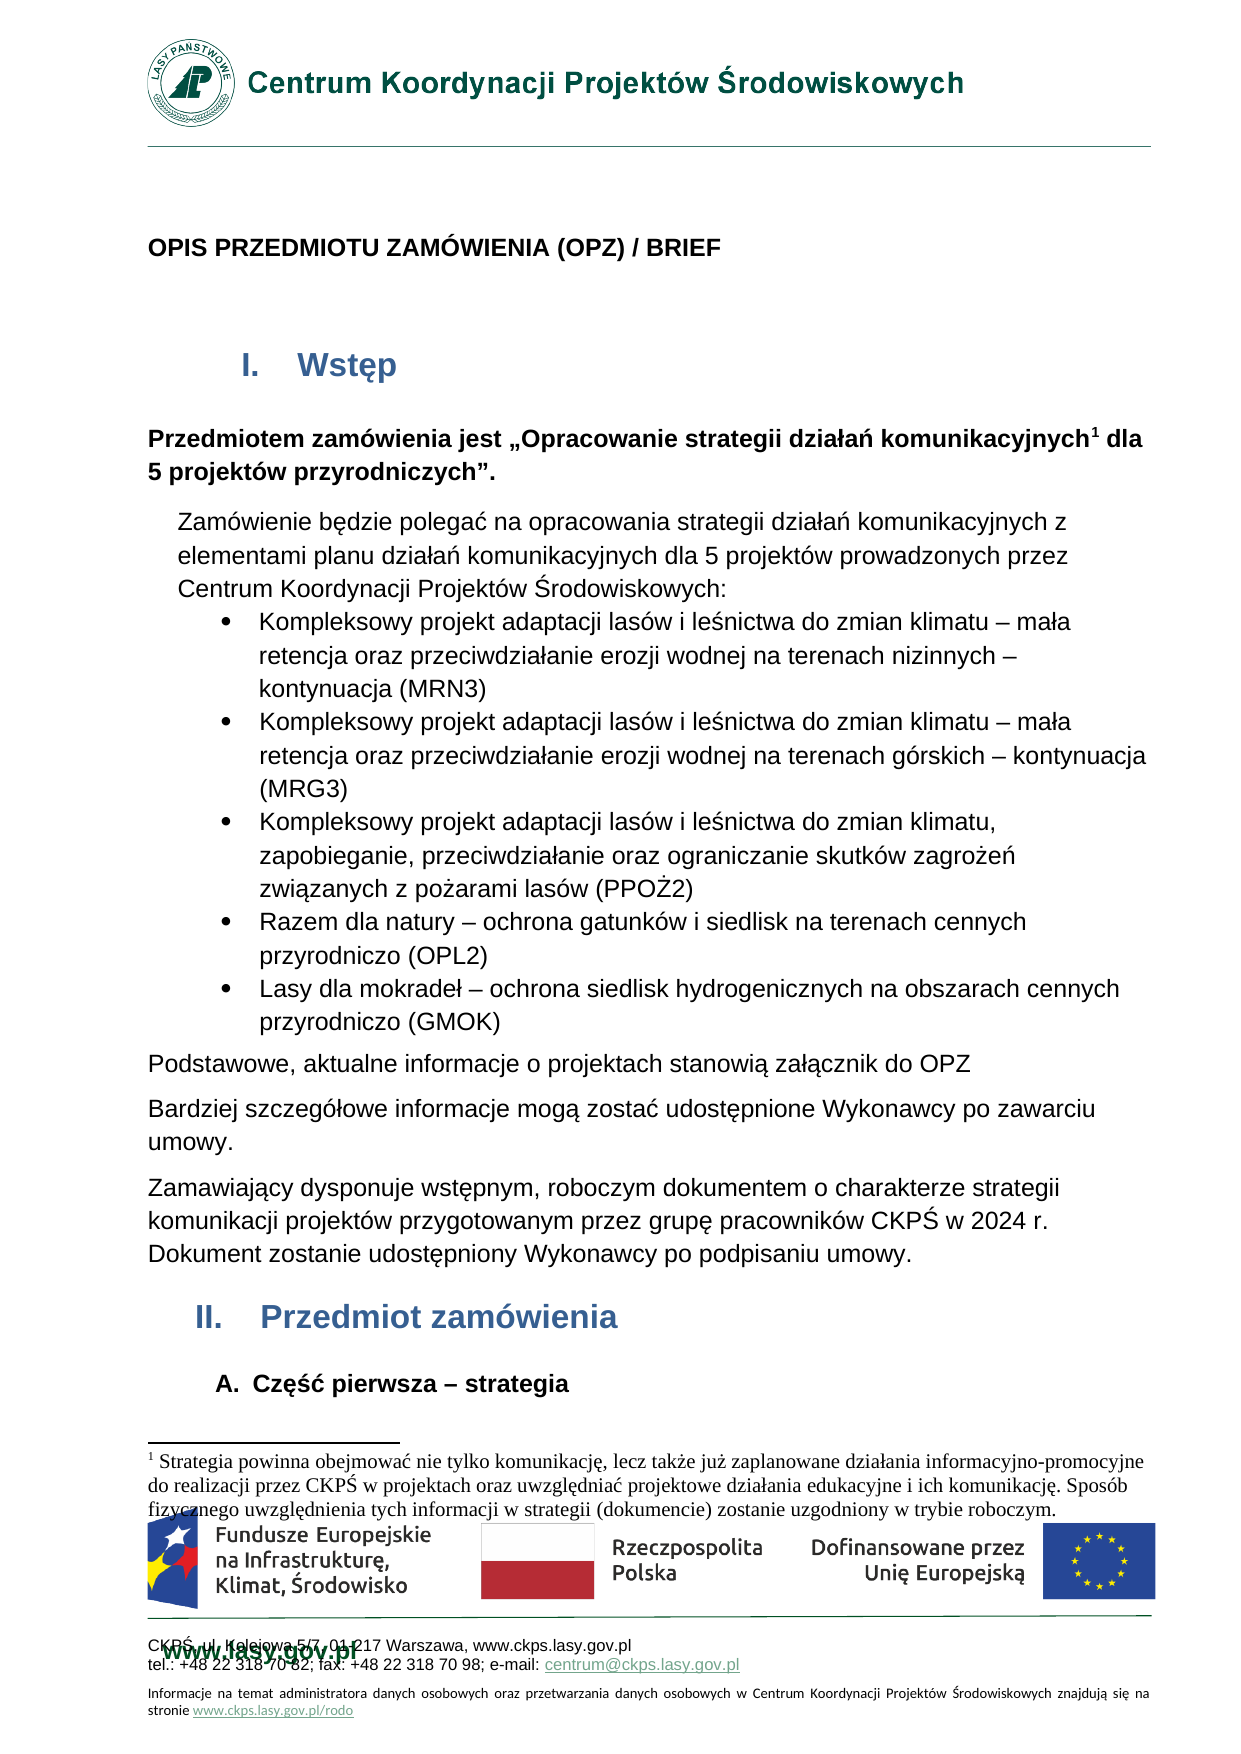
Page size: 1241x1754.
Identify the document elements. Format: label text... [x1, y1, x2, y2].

list Kompleksowy projekt adaptacji lasów i leśnictwa do zmian klimatu – mała retencja oraz przeciwdziałanie erozji wodnej na terenach górskich – kontynuacja (MRG3) [222, 703, 1152, 803]
picture [940, 1506, 945, 1515]
text Bardziej szczegółowe informacje mogą zostać udostępnione Wykonawcy po zawarciu umowy. [148, 1094, 1152, 1156]
text Zamawiający dysponuje wstępnym, roboczym dokumentem o charakterze strategii komunikacji projektów przygotowanym przez grupę pracowników CKPŚ w 2024 r. Dokument zostanie udostępniony Wykonawcy po podpisaniu umowy. [148, 1173, 1152, 1267]
list Razem dla natury – ochrona gatunków i siedlisk na terenach cennych przyrodniczo (OPL2) [222, 903, 1152, 969]
list Część pierwsza – strategia [215, 1364, 1152, 1397]
list Kompleksowy projekt adaptacji lasów i leśnictwa do zmian klimatu, zapobieganie, przeciwdziałanie oraz ograniczanie skutków zagrożeń związanych z pożarami lasów (PPOŻ2) [222, 803, 1152, 903]
picture [147, 1506, 1156, 1611]
picture [147, 39, 1151, 147]
subtitle Wstęp [259, 344, 1152, 383]
list Lasy dla mokradeł – ochrona siedlisk hydrogenicznych na obszarach cennych przyrodniczo (GMOK) [222, 969, 1152, 1036]
text Podstawowe, aktualne informacje o projektach stanowią załącznik do OPZ [148, 1049, 1152, 1077]
picture [988, 1506, 993, 1515]
list Zamówienie będzie polegać na opracowania strategii działań komunikacyjnych z elementami planu działań komunikacyjnych dla 5 projektów prowadzonych przez Centrum Koordynacji Projektów Środowiskowych: [177, 503, 1152, 603]
text Przedmiotem zamówienia jest „Opracowanie strategii działań komunikacyjnych dla 5 projektów przyrodniczych”. [148, 424, 1152, 486]
list Kompleksowy projekt adaptacji lasów i leśnictwa do zmian klimatu – mała retencja oraz przeciwdziałanie erozji wodnej na terenach nizinnych – kontynuacja (MRN3) [222, 603, 1152, 703]
subtitle Przedmiot zamówienia [223, 1297, 1152, 1335]
text OPIS PRZEDMIOTU ZAMÓWIENIA (OPZ) / BRIEF [148, 233, 1152, 262]
